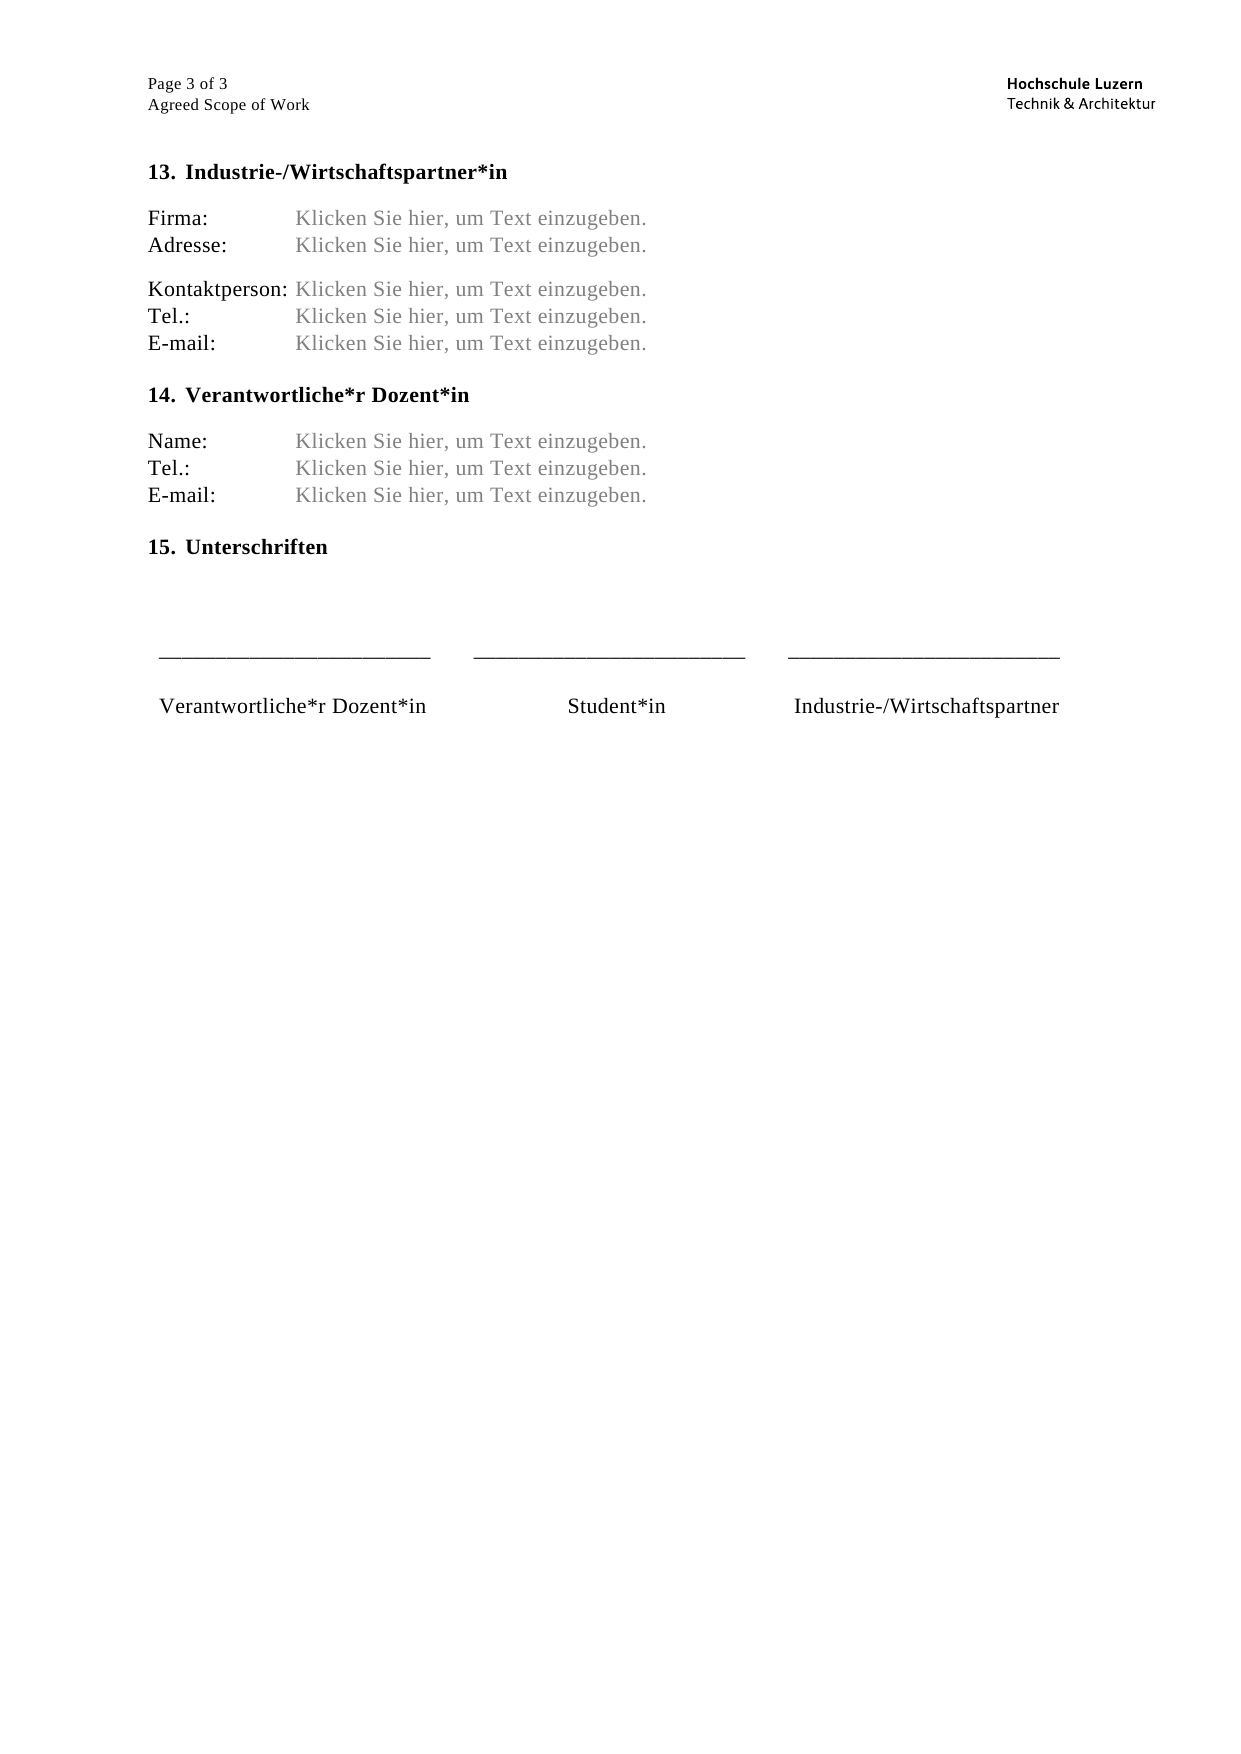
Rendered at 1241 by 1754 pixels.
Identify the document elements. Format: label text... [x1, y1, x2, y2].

table_cell Verantwortliche*r Dozent*in [148, 680, 462, 747]
text Firma: Adresse: [148, 204, 1093, 257]
subtitle Verantwortliche*r Dozent*in [148, 382, 1093, 407]
table_header ________________________ [462, 580, 777, 680]
text Name: Tel.: E-mail: [148, 428, 1093, 507]
table_cell Student*in [462, 680, 777, 747]
subtitle Unterschriften [148, 534, 1093, 559]
table_header ________________________ [777, 580, 1092, 680]
table_header ________________________ [148, 580, 462, 680]
text Kontaktperson: Tel.: E-mail: [148, 276, 1093, 355]
table_cell Industrie-/Wirtschaftspartner [777, 680, 1092, 747]
subtitle Industrie-/Wirtschaftspartner*in [148, 159, 1093, 184]
